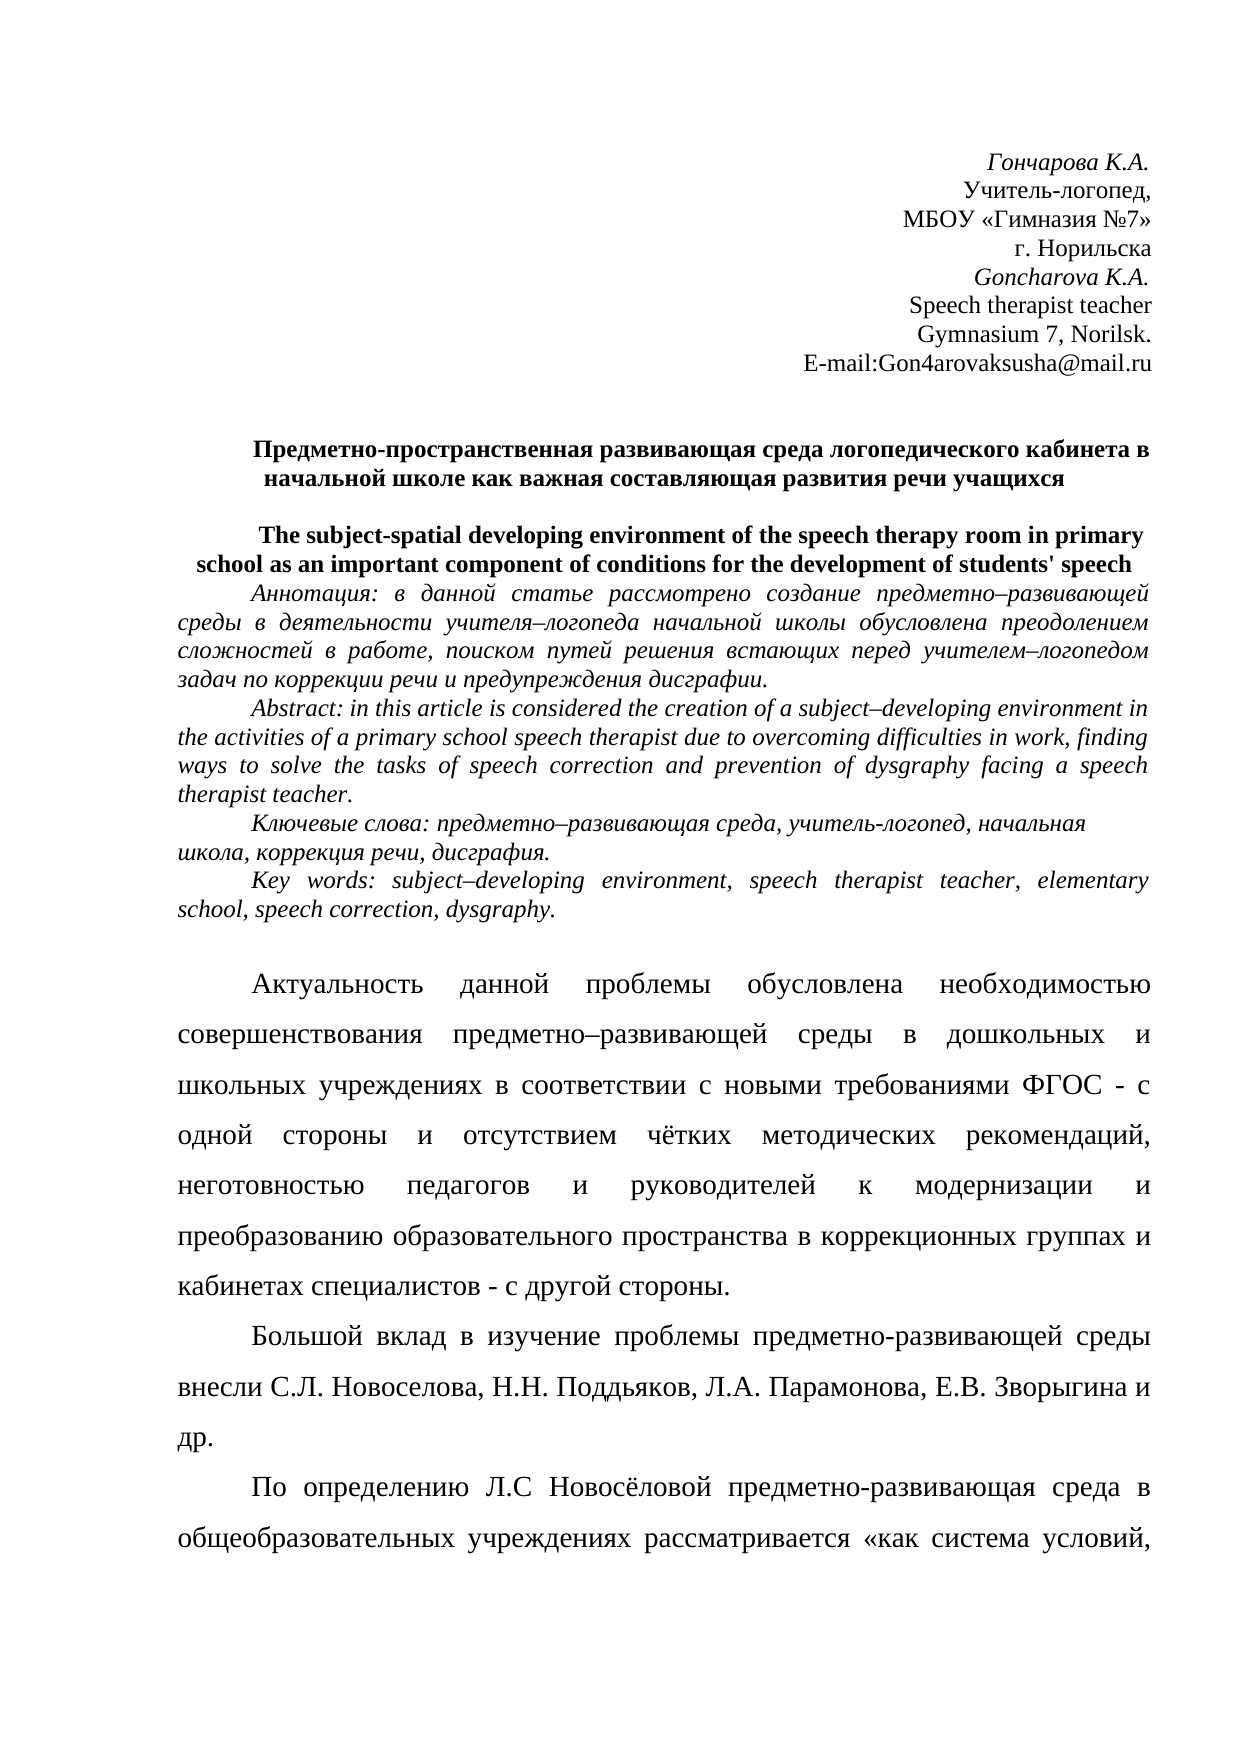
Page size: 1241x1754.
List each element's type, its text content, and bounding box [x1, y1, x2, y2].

text г. Норильска [177, 233, 1152, 262]
text МБОУ «Гимназия №7» [177, 204, 1152, 233]
text E-mail:Gon4arovaksusha@mail.ru [177, 348, 1152, 377]
text Аннотация: в данной статье рассмотрено создание предметно–развивающей среды в деятельности учителя–логопеда начальной школы обусловлена преодолением сложностей в работе, поиском путей решения встающих перед учителем–логопедом задач по коррекции речи и предупреждения дисграфии. [177, 578, 1152, 693]
text Учитель-логопед, [177, 176, 1152, 204]
text Speech therapist teacher [177, 291, 1152, 319]
text Gymnasium 7, Norilsk. [177, 319, 1152, 348]
text Abstract: in this article is considered the creation of a subject–developing environment in the activities of a primary school speech therapist due to overcoming difficulties in work, finding ways to solve the tasks of speech correction and prevention of dysgraphy facing a speech therapist teacher. [177, 693, 1152, 808]
text Key words: subject–developing environment, speech therapist teacher, elementary school, speech correction, dysgraphy. [177, 866, 1152, 923]
text Большой вклад в изучение проблемы предметно-развивающей среды внесли С.Л. Новоселова, Н.Н. Поддьяков, Л.А. Парамонова, Е.В. Зворыгина и др. [177, 1318, 1152, 1453]
text The subject-spatial developing environment of the speech therapy room in primary school as an important component of conditions for the development of students' speech [177, 521, 1152, 578]
text Гончарова К.А. [177, 147, 1152, 176]
text Предметно-пространственная развивающая среда логопедического кабинета в начальной школе как важная составляющая развития речи учащихся [177, 434, 1152, 492]
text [177, 1469, 1152, 1553]
text Актуальность данной проблемы обусловлена необходимостью совершенствования предметно–развивающей среды в дошкольных и школьных учреждениях в соответствии с новыми требованиями ФГОС - с одной стороны и отсутствием чётких методических рекомендаций, неготовностью педагогов и руководителей к модернизации и преобразованию образовательного пространства в коррекционных группах и кабинетах специалистов - с другой стороны. [177, 966, 1152, 1302]
text Ключевые слова: предметно–развивающая среда, учитель-логопед, начальная школа, коррекция речи, дисграфия. [177, 808, 1152, 866]
text Goncharova K.A. [177, 262, 1152, 291]
